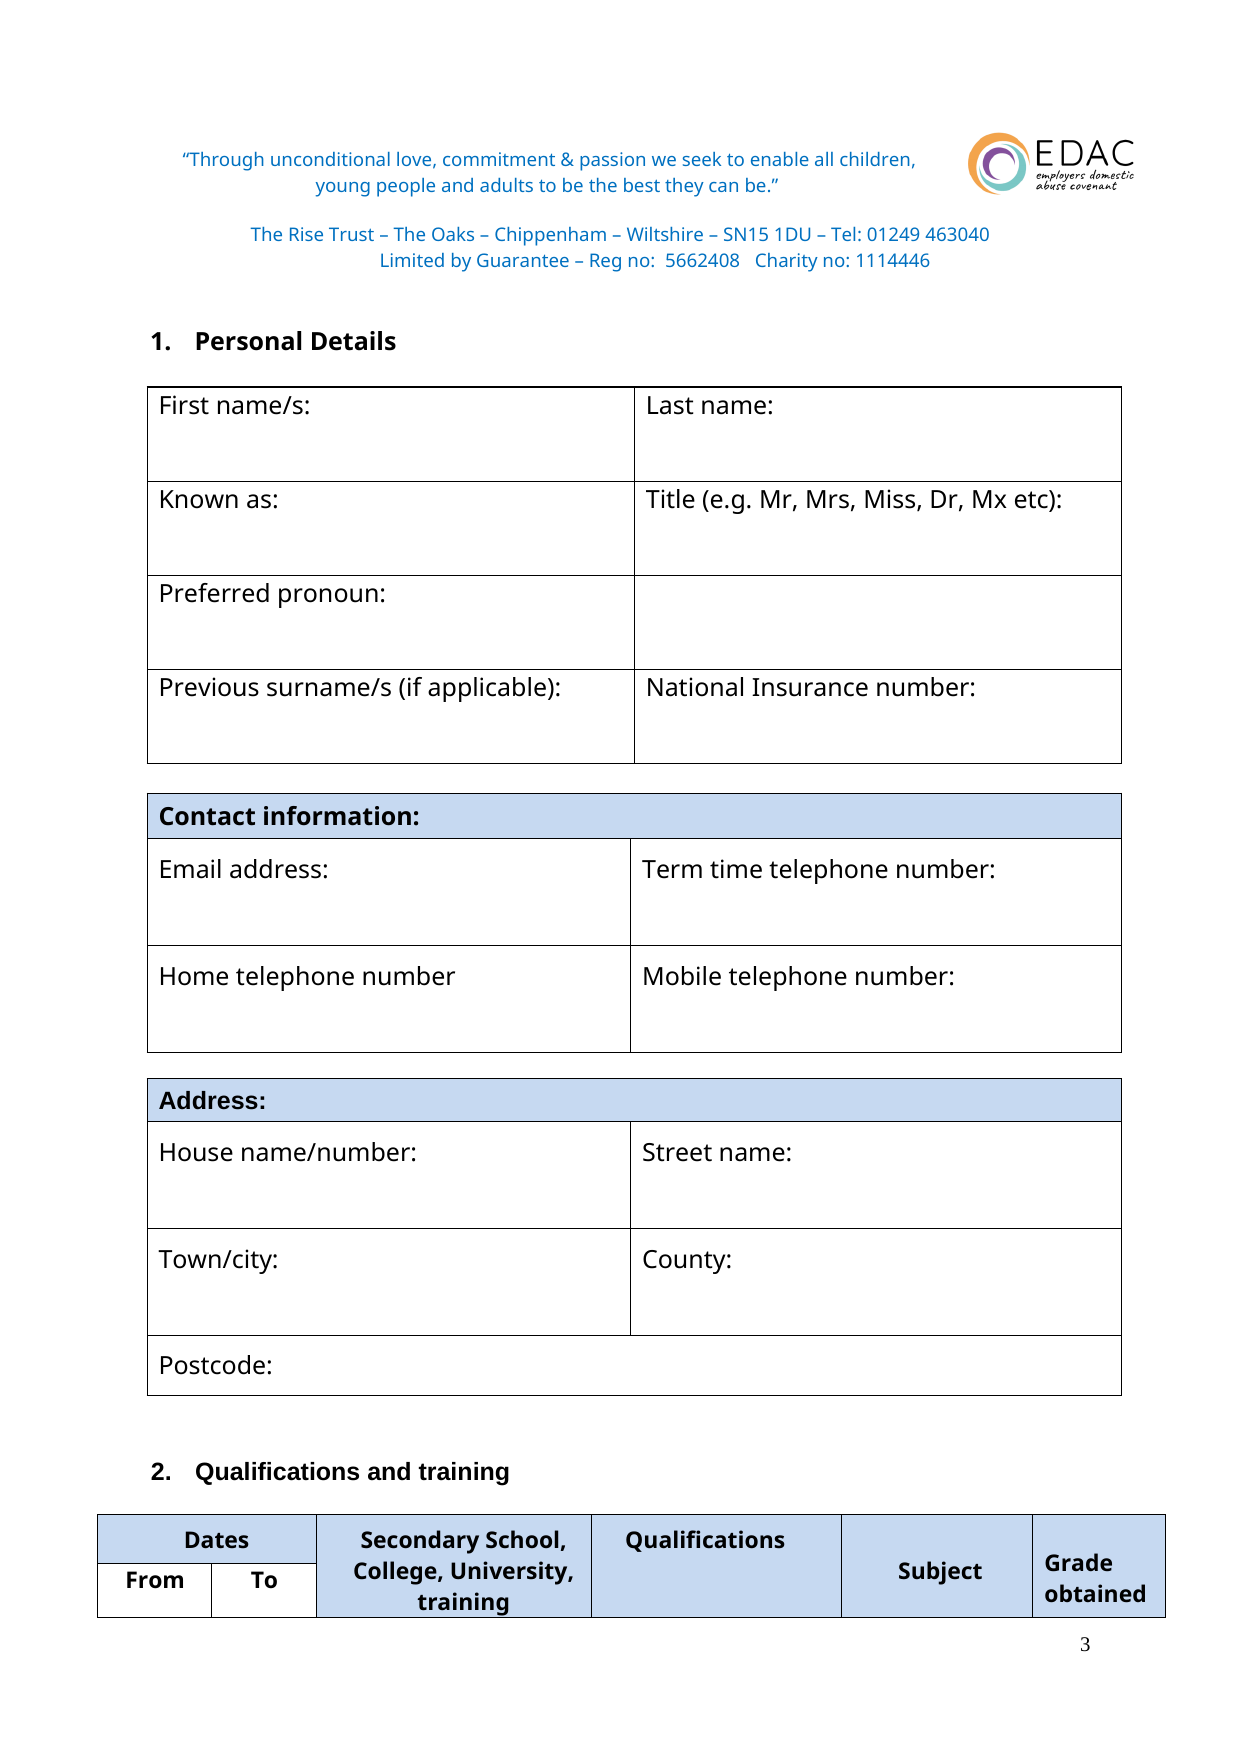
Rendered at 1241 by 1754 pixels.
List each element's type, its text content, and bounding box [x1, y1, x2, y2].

table_cell Known as: [148, 482, 634, 575]
list Personal Details [150, 324, 1090, 358]
table_cell Term time telephone number: [631, 839, 1121, 945]
text Limited by Guarantee – Reg no: 5662408 Charity no: 1114446 [150, 247, 1090, 273]
list Qualifications and training [151, 1457, 1090, 1485]
table_header Last name: [635, 388, 1121, 481]
text The Rise Trust – The Oaks – Chippenham – Wiltshire – SN15 1DU – Tel: 01249 463040 [150, 222, 1090, 247]
table_header Dates [98, 1515, 316, 1563]
table_cell County: [631, 1229, 1121, 1334]
table_cell Preferred pronoun: [148, 576, 634, 669]
table_cell To [212, 1564, 316, 1617]
table_cell Email address: [148, 839, 630, 945]
table_header Contact information: [148, 794, 1121, 838]
table_cell From [98, 1564, 211, 1617]
text “Through unconditional love, commitment & passion we seek to enable all children, young people and adults to be the best they can be.” [150, 147, 962, 198]
picture [962, 119, 1143, 203]
table_cell Street name: [631, 1122, 1121, 1228]
table_cell Home telephone number [148, 946, 630, 1052]
table_cell National Insurance number: [635, 670, 1121, 763]
table_cell Town/city: [148, 1229, 630, 1334]
table_cell Postcode: [148, 1336, 1121, 1394]
table_cell Title (e.g. Mr, Mrs, Miss, Dr, Mx etc): [635, 482, 1121, 575]
table_cell Mobile telephone number: [631, 946, 1121, 1052]
table_cell House name/number: [148, 1122, 630, 1228]
table_header Address: [148, 1079, 1121, 1121]
table_header First name/s: [148, 388, 634, 481]
table_cell [635, 576, 1121, 669]
table_header Grade obtained [1033, 1515, 1165, 1617]
table_cell Previous surname/s (if applicable): [148, 670, 634, 763]
table_header Qualifications [592, 1515, 841, 1617]
table_header Subject [842, 1515, 1032, 1617]
table_header Secondary School, College, University, training organisations [317, 1515, 591, 1617]
